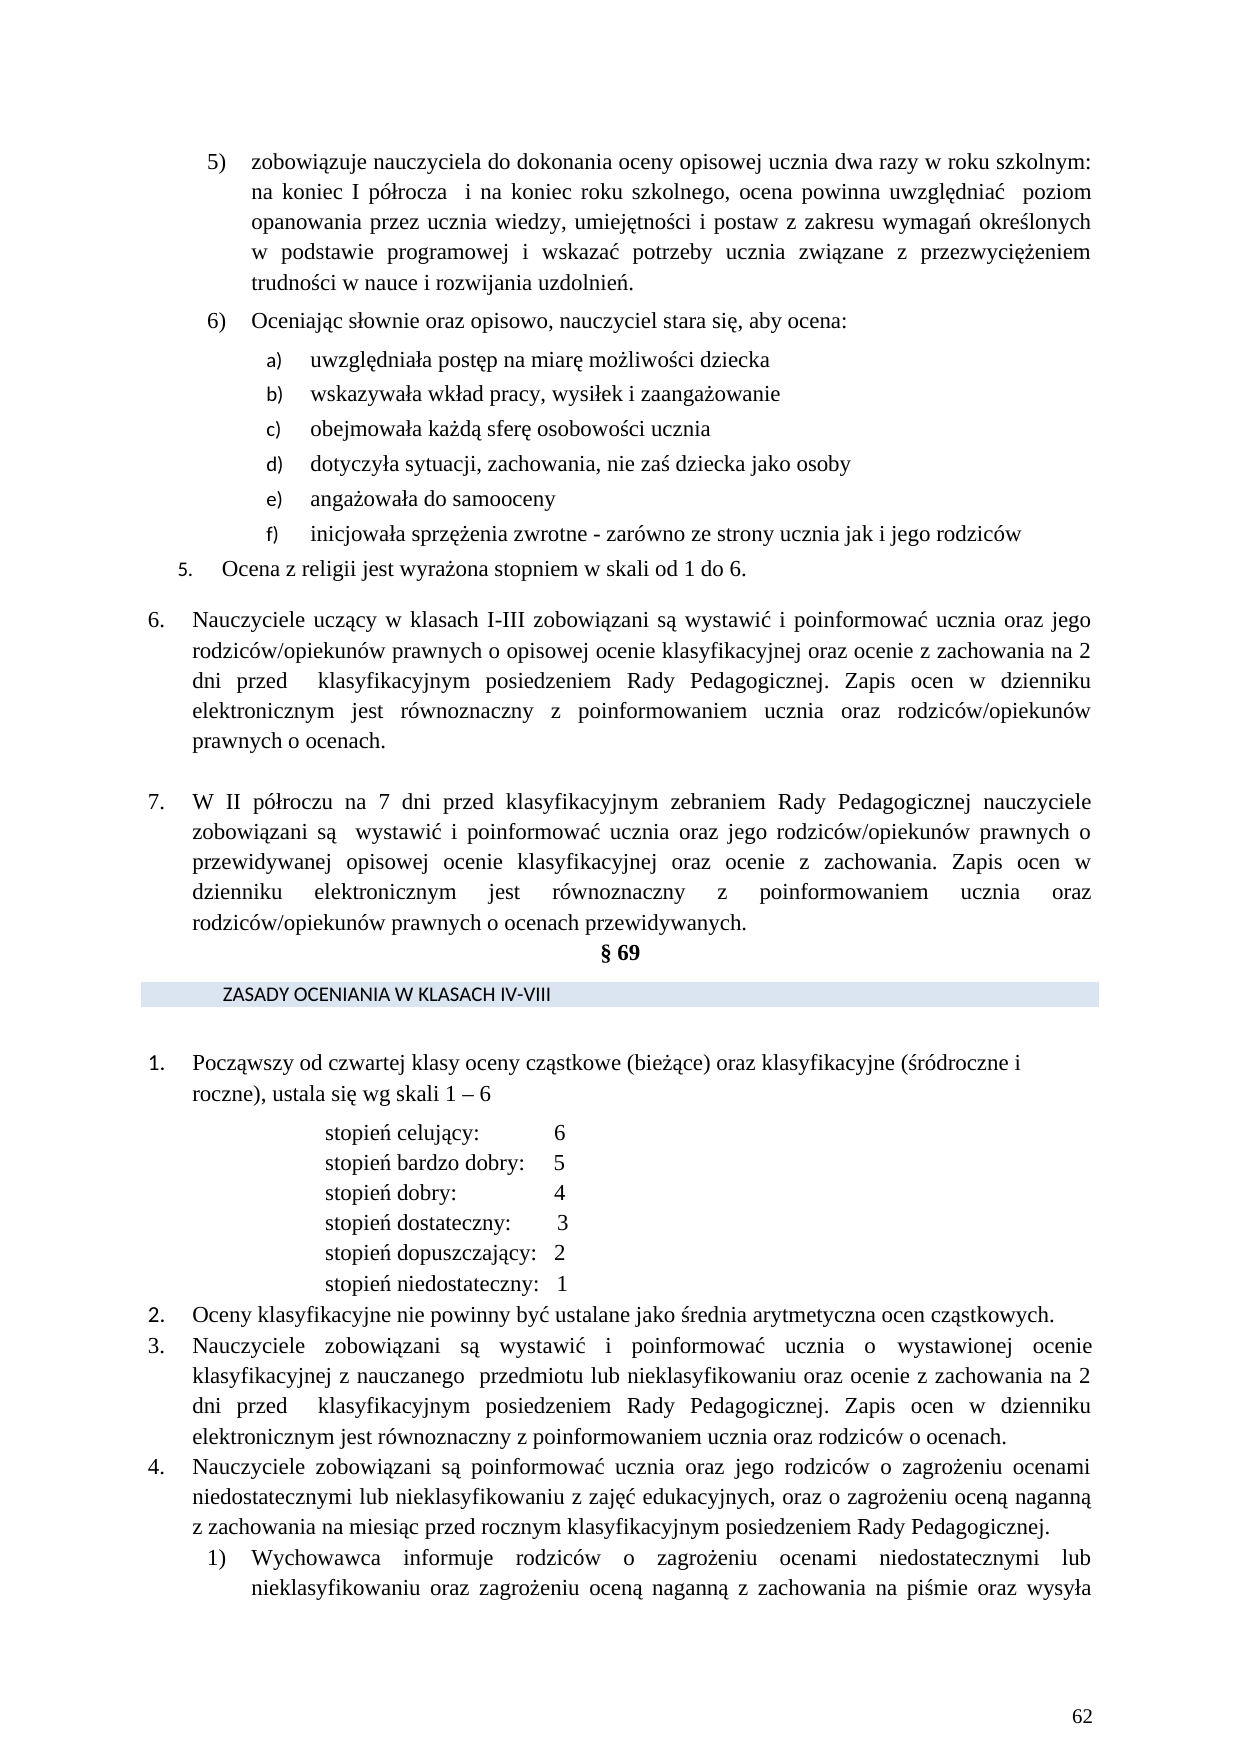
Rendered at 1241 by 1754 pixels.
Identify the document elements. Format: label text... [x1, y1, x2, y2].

text stopień dobry: 4 [325, 1179, 1092, 1205]
list inicjowała sprzężenia zwrotne - zarówno ze strony ucznia jak i jego rodziców [266, 520, 1092, 547]
list obejmowała każdą sferę osobowości ucznia [266, 415, 1092, 442]
list Nauczyciele uczący w klasach I-III zobowiązani są wystawić i poinformować ucznia oraz jego rodziców/opiekunów prawnych o opisowej ocenie klasyfikacyjnej oraz ocenie z zachowania na 2 dni przed klasyfikacyjnym posiedzeniem Rady Pedagogicznej. Zapis ocen w dzienniku elektronicznym jest równoznaczny z poinformowaniem ucznia oraz rodziców/opiekunów prawnych o ocenach. [148, 607, 1092, 754]
text § 69 [148, 939, 1092, 965]
list dotyczyła sytuacji, zachowania, nie zaś dziecka jako osoby [266, 450, 1092, 477]
text stopień bardzo dobry: 5 [325, 1149, 1092, 1175]
text stopień dopuszczający: 2 [325, 1239, 1092, 1266]
list Ocena z religii jest wyrażona stopniem w skali od 1 do 6. [177, 555, 1092, 582]
text stopień niedostateczny: 1 [325, 1270, 1092, 1296]
text stopień dostateczny: 3 [325, 1209, 1092, 1236]
list uwzględniała postęp na miarę możliwości dziecka [266, 346, 1092, 372]
list angażowała do samooceny [266, 485, 1092, 512]
list zobowiązuje nauczyciela do dokonania oceny opisowej ucznia dwa razy w roku szkolnym: na koniec I półrocza i na koniec roku szkolnego, ocena powinna uwzględniać poziom opanowania przez ucznia wiedzy, umiejętności i postaw z zakresu wymagań określonych w podstawie programowej i wskazać potrzeby ucznia związane z przezwyciężeniem trudności w nauce i rozwijania uzdolnień. [207, 148, 1092, 295]
list W II półroczu na 7 dni przed klasyfikacyjnym zebraniem Rady Pedagogicznej nauczyciele zobowiązani są wystawić i poinformować ucznia oraz jego rodziców/opiekunów prawnych o przewidywanej opisowej ocenie klasyfikacyjnej oraz ocenie z zachowania. Zapis ocen w dzienniku elektronicznym jest równoznaczny z poinformowaniem ucznia oraz rodziców/opiekunów prawnych o ocenach przewidywanych. [148, 788, 1092, 935]
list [207, 1543, 1092, 1600]
list wskazywała wkład pracy, wysiłek i zaangażowanie [266, 381, 1092, 407]
text stopień celujący: 6 [325, 1119, 1092, 1145]
list Począwszy od czwartej klasy oceny cząstkowe (bieżące) oraz klasyfikacyjne (śródroczne i roczne), ustala się wg skali 1 – 6 [148, 1048, 1092, 1106]
list Oceniając słownie oraz opisowo, nauczyciel stara się, aby ocena: [207, 307, 1092, 333]
list Nauczyciele zobowiązani są poinformować ucznia oraz jego rodziców o zagrożeniu ocenami niedostatecznymi lub nieklasyfikowaniu z zajęć edukacyjnych, oraz o zagrożeniu oceną naganną z zachowania na miesiąc przed rocznym klasyfikacyjnym posiedzeniem Rady Pedagogicznej. [148, 1453, 1092, 1540]
list Nauczyciele zobowiązani są wystawić i poinformować ucznia o wystawionej ocenie klasyfikacyjnej z nauczanego przedmiotu lub nieklasyfikowaniu oraz ocenie z zachowania na 2 dni przed klasyfikacyjnym posiedzeniem Rady Pedagogicznej. Zapis ocen w dzienniku elektronicznym jest równoznaczny z poinformowaniem ucznia oraz rodziców o ocenach. [148, 1332, 1092, 1449]
list ZASADY OCENIANIA W KLASACH IV-VIII [148, 982, 1092, 1007]
list Oceny klasyfikacyjne nie powinny być ustalane jako średnia arytmetyczna ocen cząstkowych. [148, 1300, 1092, 1328]
